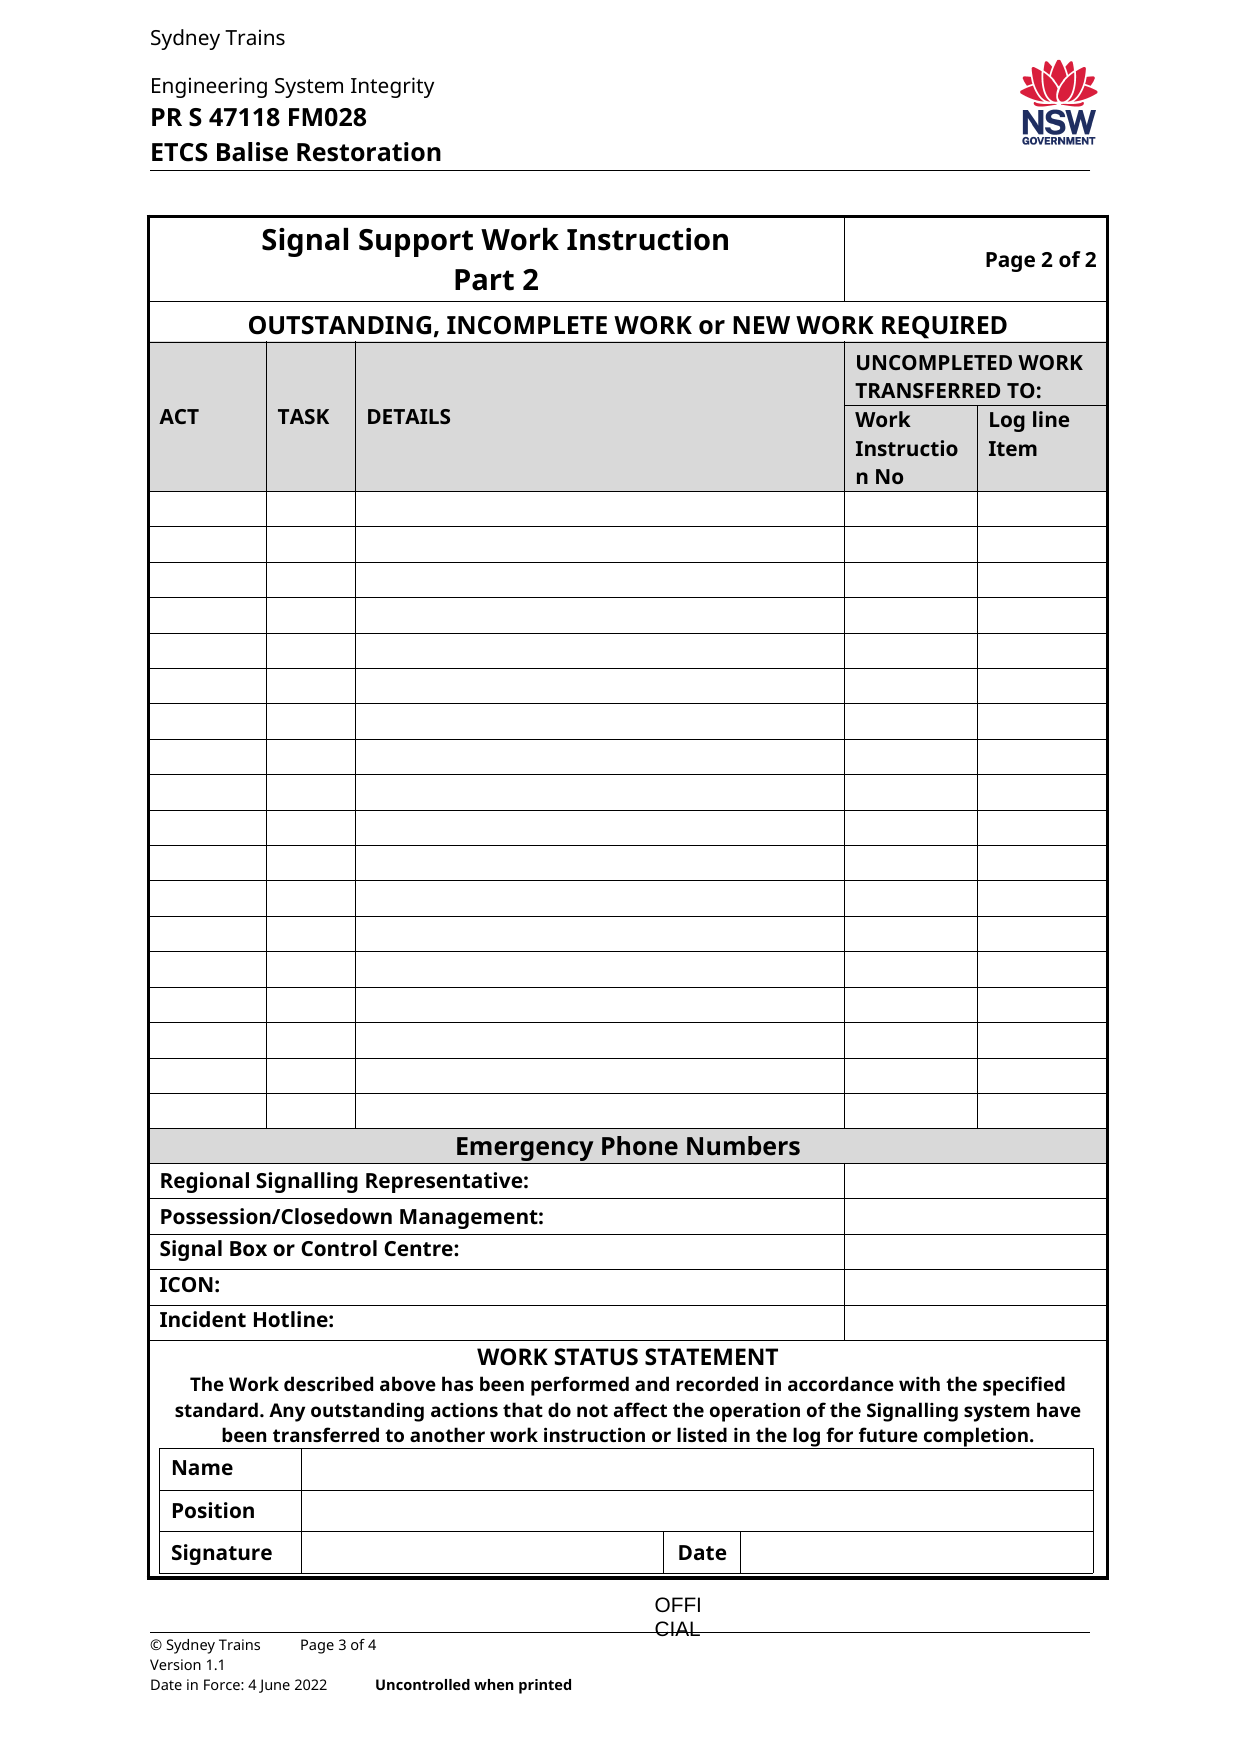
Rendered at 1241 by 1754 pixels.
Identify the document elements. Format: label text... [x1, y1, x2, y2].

table_cell [150, 846, 266, 880]
table_cell TASK [267, 343, 355, 491]
table_cell [267, 492, 355, 526]
table_cell [845, 1023, 977, 1057]
table_cell [267, 846, 355, 880]
table_cell [150, 634, 266, 668]
table_cell Log line Item [978, 406, 1106, 491]
table_cell [356, 811, 844, 845]
picture [1018, 59, 1099, 146]
table_cell [150, 1094, 266, 1128]
table_cell [978, 1023, 1106, 1057]
table_cell Work Instruction No [845, 406, 977, 491]
table_cell [150, 527, 266, 562]
table_cell [356, 598, 844, 632]
table_cell [267, 527, 355, 562]
table_cell [150, 775, 266, 809]
table_cell [845, 1164, 1106, 1198]
table_cell [356, 846, 844, 880]
table_cell [845, 952, 977, 987]
table_cell [978, 917, 1106, 951]
table_cell [267, 740, 355, 774]
table_cell [845, 1306, 1106, 1340]
table_cell [845, 527, 977, 562]
table_cell ICON: [150, 1270, 844, 1304]
table_cell UNCOMPLETED WORK TRANSFERRED TO: [845, 343, 1106, 405]
table_cell [845, 881, 977, 916]
table_cell [356, 917, 844, 951]
table_cell [150, 704, 266, 739]
table_cell [356, 1094, 844, 1128]
table_cell [356, 740, 844, 774]
table_cell [150, 740, 266, 774]
table_cell [978, 492, 1106, 526]
table_cell [150, 881, 266, 916]
table_cell [978, 598, 1106, 632]
table_cell [267, 1023, 355, 1057]
table_cell [356, 527, 844, 562]
table_cell [978, 704, 1106, 739]
table_cell [978, 1094, 1106, 1128]
table_cell Regional Signalling Representative: [150, 1164, 844, 1198]
table_cell [150, 1059, 266, 1093]
table_cell [267, 1059, 355, 1093]
table_cell [356, 563, 844, 597]
table_cell [267, 811, 355, 845]
table_cell [845, 917, 977, 951]
table_cell [356, 952, 844, 987]
table_cell [150, 1023, 266, 1057]
table_cell [978, 775, 1106, 809]
table_cell [150, 492, 266, 526]
table_cell [267, 563, 355, 597]
table_cell [267, 1094, 355, 1128]
table_cell [845, 1199, 1106, 1234]
table_cell [356, 1059, 844, 1093]
table_cell [356, 634, 844, 668]
table_cell [845, 775, 977, 809]
table_cell Incident Hotline: [150, 1306, 844, 1340]
table_cell [356, 988, 844, 1022]
table_cell [845, 988, 977, 1022]
table_cell [978, 811, 1106, 845]
table_cell [845, 492, 977, 526]
table_cell [267, 917, 355, 951]
table_cell ACT [150, 343, 266, 491]
table_cell [267, 598, 355, 632]
table_cell [267, 881, 355, 916]
table_cell [978, 634, 1106, 668]
table_cell [356, 669, 844, 703]
table_cell The Work described above has been performed and recorded in accordance with the specified standard. Any outstanding actions that do not affect the operation of the Signalling system have been transferred to another work instruction or listed in the log for future completion. [150, 1372, 1106, 1576]
table_cell [845, 563, 977, 597]
table_cell [356, 704, 844, 739]
table_cell [978, 1059, 1106, 1093]
table_header Page 2 of 2 [845, 218, 1106, 301]
table_cell [845, 740, 977, 774]
table_cell [150, 811, 266, 845]
table_cell [845, 1235, 1106, 1269]
table_cell [978, 563, 1106, 597]
table_cell [845, 811, 977, 845]
table_cell [845, 704, 977, 739]
table_cell WORK STATUS STATEMENT [150, 1341, 1106, 1372]
table_cell [150, 952, 266, 987]
table_cell [978, 952, 1106, 987]
table_cell [267, 775, 355, 809]
table_cell [267, 669, 355, 703]
table_cell [845, 1094, 977, 1128]
table_cell Possession/Closedown Management: [150, 1199, 844, 1234]
table_header Signal Support Work Instruction Part 2 [150, 218, 844, 301]
table_cell [267, 988, 355, 1022]
table_cell Emergency Phone Numbers [150, 1129, 1106, 1163]
table_cell [845, 1270, 1106, 1304]
table_cell [845, 598, 977, 632]
table_cell [267, 634, 355, 668]
table_cell [845, 669, 977, 703]
table_cell [150, 563, 266, 597]
table_cell [150, 598, 266, 632]
table_cell Signal Box or Control Centre: [150, 1235, 844, 1269]
table_cell [845, 634, 977, 668]
table_cell [150, 917, 266, 951]
table_cell [845, 1059, 977, 1093]
table_cell [356, 492, 844, 526]
table_cell OUTSTANDING, INCOMPLETE WORK or NEW WORK REQUIRED [150, 302, 1106, 341]
table_cell [356, 881, 844, 916]
table_cell [978, 669, 1106, 703]
table_cell [978, 846, 1106, 880]
table_cell [150, 669, 266, 703]
table_cell [845, 846, 977, 880]
table_cell [978, 740, 1106, 774]
table_cell DETAILS [356, 343, 844, 491]
table_cell [978, 527, 1106, 562]
table_cell [356, 775, 844, 809]
table_cell [267, 704, 355, 739]
table_cell [150, 988, 266, 1022]
table_cell [267, 952, 355, 987]
table_cell [356, 1023, 844, 1057]
table_cell [978, 881, 1106, 916]
table_cell [978, 988, 1106, 1022]
